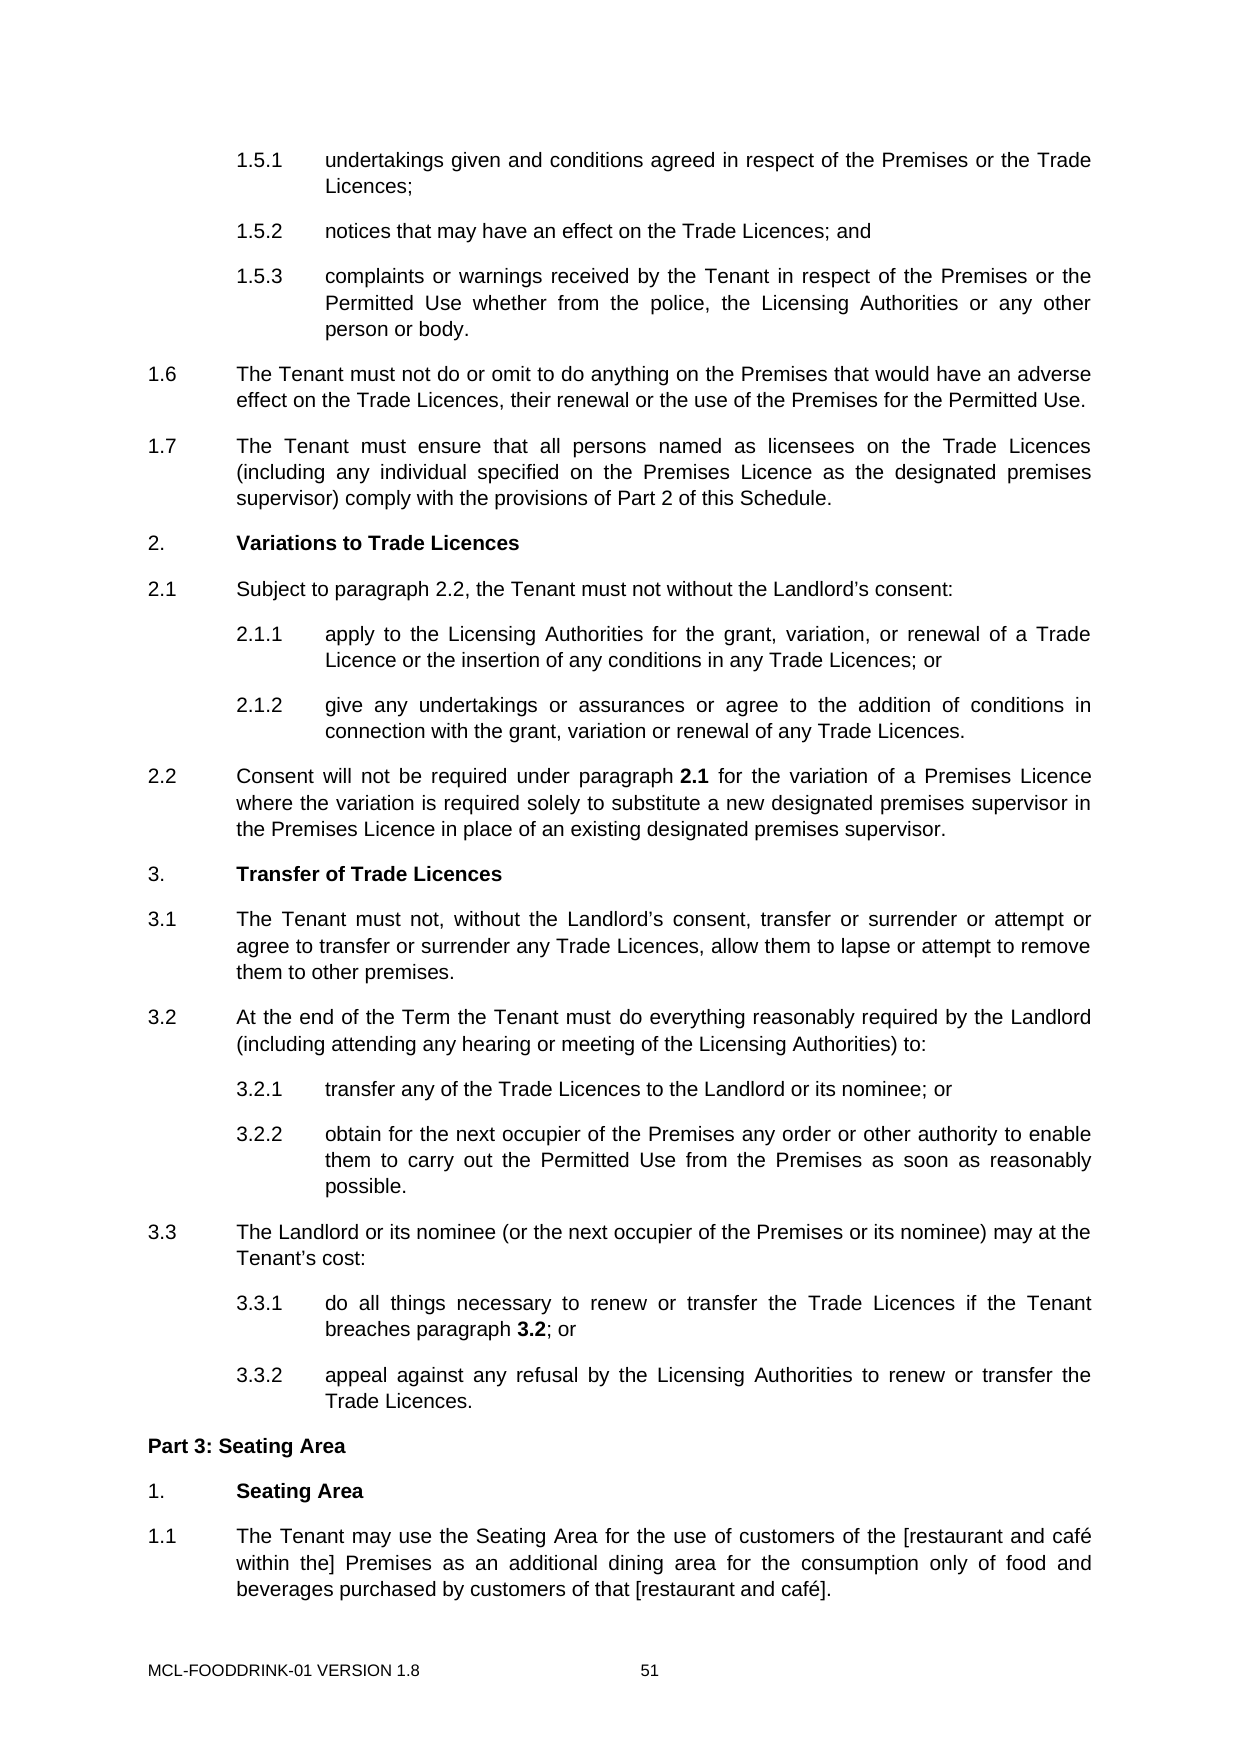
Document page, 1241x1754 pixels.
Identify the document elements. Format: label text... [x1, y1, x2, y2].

text Subject to paragraph 2.2, the Tenant must not without the Landlord’s consent: [148, 576, 1093, 600]
text Transfer of Trade Licences [148, 862, 1093, 886]
text The Tenant must ensure that all persons named as licensees on the Trade Licences (including any individual specified on the Premises Licence as the designated premises supervisor) comply with the provisions of Part 2 of this Schedule. [148, 433, 1093, 510]
text give any undertakings or assurances or agree to the addition of conditions in connection with the grant, variation or renewal of any Trade Licences. [236, 693, 1093, 743]
text : Seating Area [148, 1434, 1093, 1458]
text At the end of the Term the Tenant must do everything reasonably required by the Landlord (including attending any hearing or meeting of the Licensing Authorities) to: [148, 1005, 1093, 1055]
text notices that may have an effect on the Trade Licences; and [236, 219, 1093, 243]
text transfer any of the Trade Licences to the Landlord or its nominee; or [236, 1077, 1093, 1101]
text apply to the Licensing Authorities for the grant, variation, or renewal of a Trade Licence or the insertion of any conditions in any Trade Licences; or [236, 621, 1093, 672]
text The Landlord or its nominee (or the next occupier of the Premises or its nominee) may at the Tenant’s cost: [148, 1219, 1093, 1270]
text undertakings given and conditions agreed in respect of the Premises or the Trade Licences; [236, 148, 1093, 198]
text Consent will not be required under paragraph 2.1 for the variation of a Premises Licence where the variation is required solely to substitute a new designated premises supervisor in the Premises Licence in place of an existing designated premises supervisor. [148, 764, 1093, 841]
text The Tenant must not, without the Landlord’s consent, transfer or surrender or attempt or agree to transfer or surrender any Trade Licences, allow them to lapse or attempt to remove them to other premises. [148, 907, 1093, 984]
text do all things necessary to renew or transfer the Trade Licences if the Tenant breaches paragraph 3.2; or [236, 1291, 1093, 1341]
text Variations to Trade Licences [148, 531, 1093, 555]
text obtain for the next occupier of the Premises any order or other authority to enable them to carry out the Permitted Use from the Premises as soon as reasonably possible. [236, 1122, 1093, 1198]
text complaints or warnings received by the Tenant in respect of the Premises or the Permitted Use whether from the police, the Licensing Authorities or any other person or body. [236, 264, 1093, 341]
list Seating Area [148, 1479, 1093, 1503]
text appeal against any refusal by the Licensing Authorities to renew or transfer the Trade Licences. [236, 1362, 1093, 1413]
text The Tenant may use the Seating Area for the use of customers of the [restaurant and café within the] Premises as an additional dining area for the consumption only of food and beverages purchased by customers of that [restaurant and café]. [148, 1524, 1093, 1601]
text The Tenant must not do or omit to do anything on the Premises that would have an adverse effect on the Trade Licences, their renewal or the use of the Premises for the Permitted Use. [148, 362, 1093, 412]
